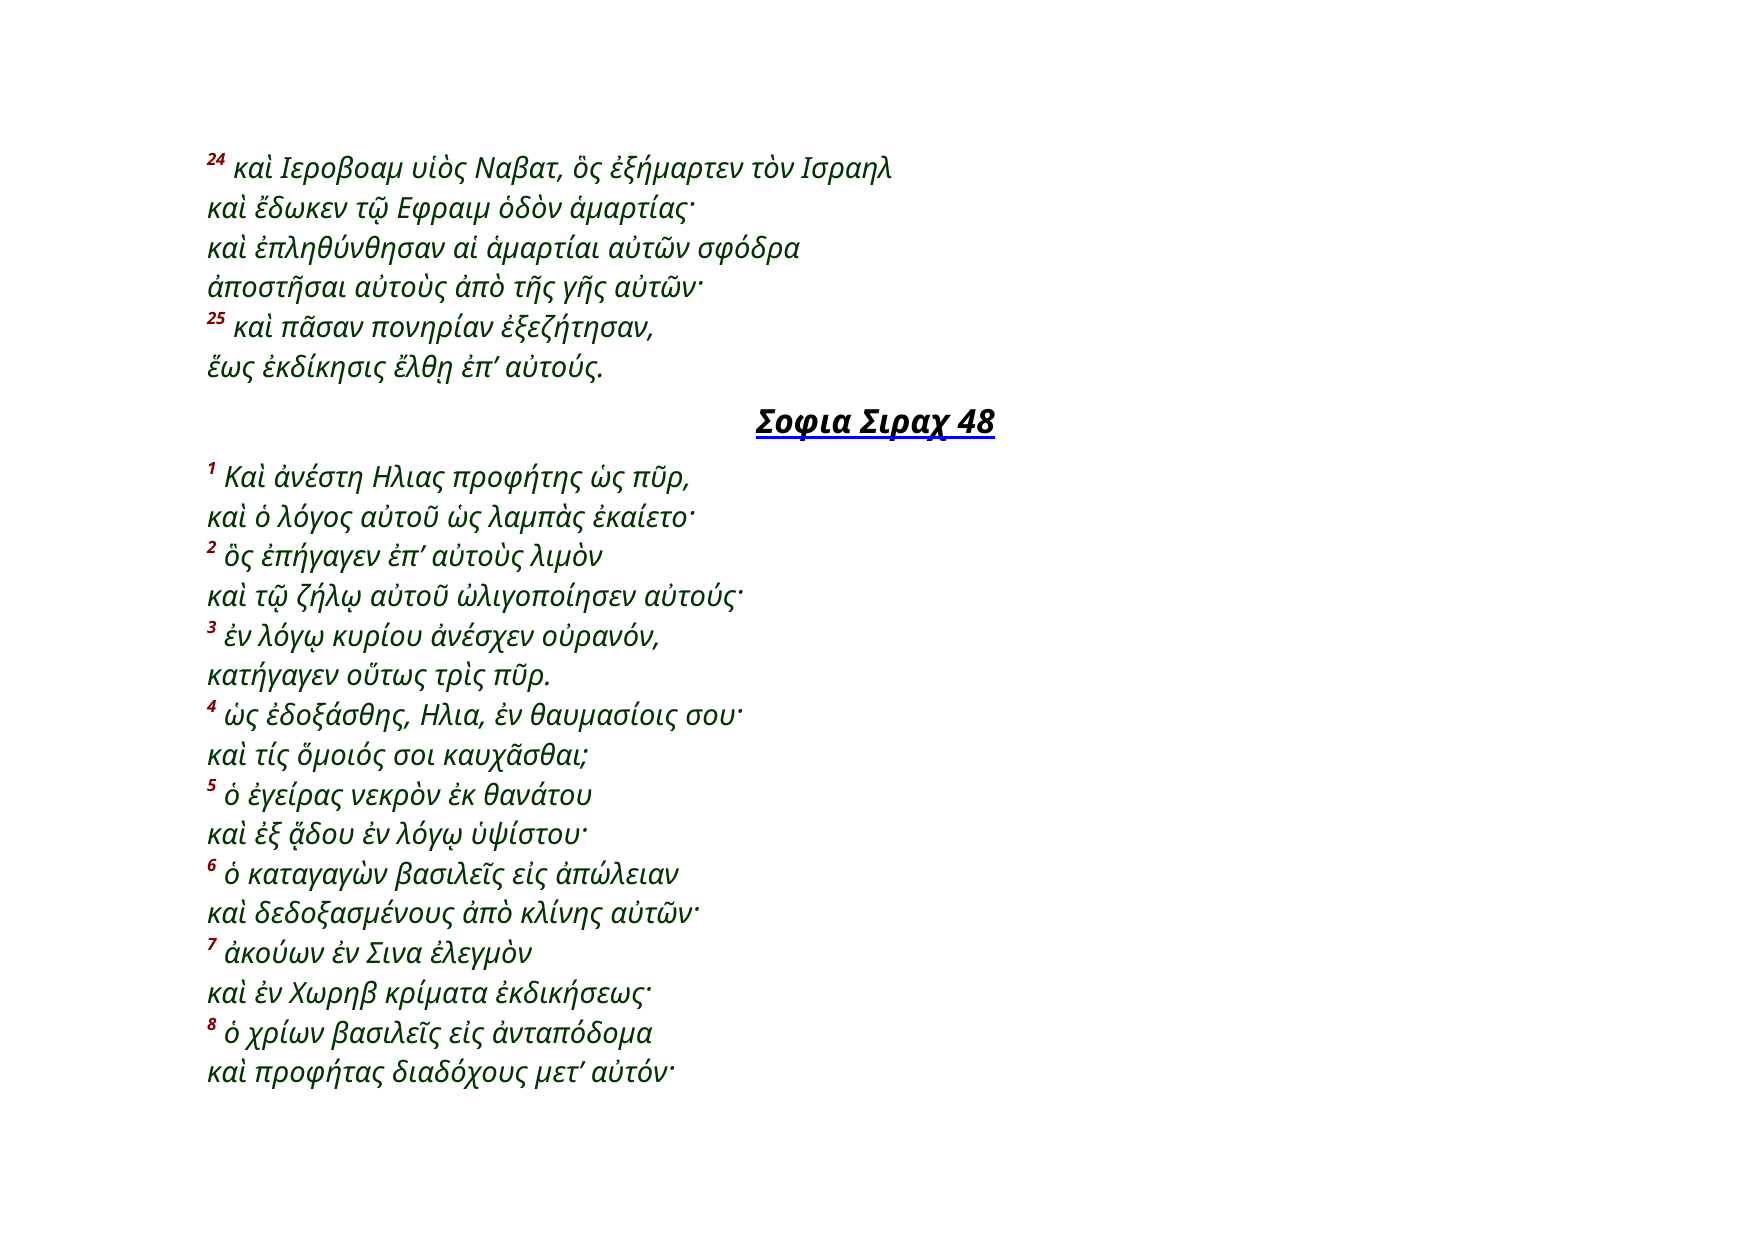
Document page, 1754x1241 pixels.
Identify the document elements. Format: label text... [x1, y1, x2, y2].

text 4 ὡς ἐδοξάσθης, Ηλια, ἐν θαυμασίοις σου· καὶ τίς ὅμοιός σοι καυχᾶσθαι; [207, 694, 1606, 774]
text 7 ἀκούων ἐν Σινα ἐλεγμὸν καὶ ἐν Χωρηβ κρίματα ἐκδικήσεως· [207, 932, 1606, 1012]
text 5 ὁ ἐγείρας νεκρὸν ἐκ θανάτου καὶ ἐξ ᾅδου ἐν λόγῳ ὑψίστου· [207, 774, 1606, 853]
text 3 ἐν λόγῳ κυρίου ἀνέσχεν οὐρανόν, κατήγαγεν οὕτως τρὶς πῦρ. [207, 615, 1606, 694]
text Σοφια Σιραχ 48 [148, 398, 1606, 444]
text 6 ὁ καταγαγὼν βασιλεῖς εἰς ἀπώλειαν καὶ δεδοξασμένους ἀπὸ κλίνης αὐτῶν· [207, 853, 1606, 932]
text 24 καὶ Ιεροβοαμ υἱὸς Ναβατ, ὃς ἐξήμαρτεν τὸν Ισραηλ καὶ ἔδωκεν τῷ Εφραιμ ὁδὸν ἁμαρτίας· καὶ ἐπληθύνθησαν αἱ ἁμαρτίαι αὐτῶν σφόδρα ἀποστῆσαι αὐτοὺς ἀπὸ τῆς γῆς αὐτῶν· [207, 148, 1606, 306]
text 1 Καὶ ἀνέστη Ηλιας προφήτης ὡς πῦρ, καὶ ὁ λόγος αὐτοῦ ὡς λαμπὰς ἐκαίετο· [207, 456, 1606, 536]
text 2 ὃς ἐπήγαγεν ἐπ’ αὐτοὺς λιμὸν καὶ τῷ ζήλῳ αὐτοῦ ὠλιγοποίησεν αὐτούς· [207, 536, 1606, 615]
text 8 ὁ χρίων βασιλεῖς εἰς ἀνταπόδομα καὶ προφήτας διαδόχους μετ’ αὐτόν· [207, 1012, 1606, 1091]
text 25 καὶ πᾶσαν πονηρίαν ἐξεζήτησαν, ἕως ἐκδίκησις ἔλθῃ ἐπ’ αὐτούς. [207, 306, 1606, 386]
